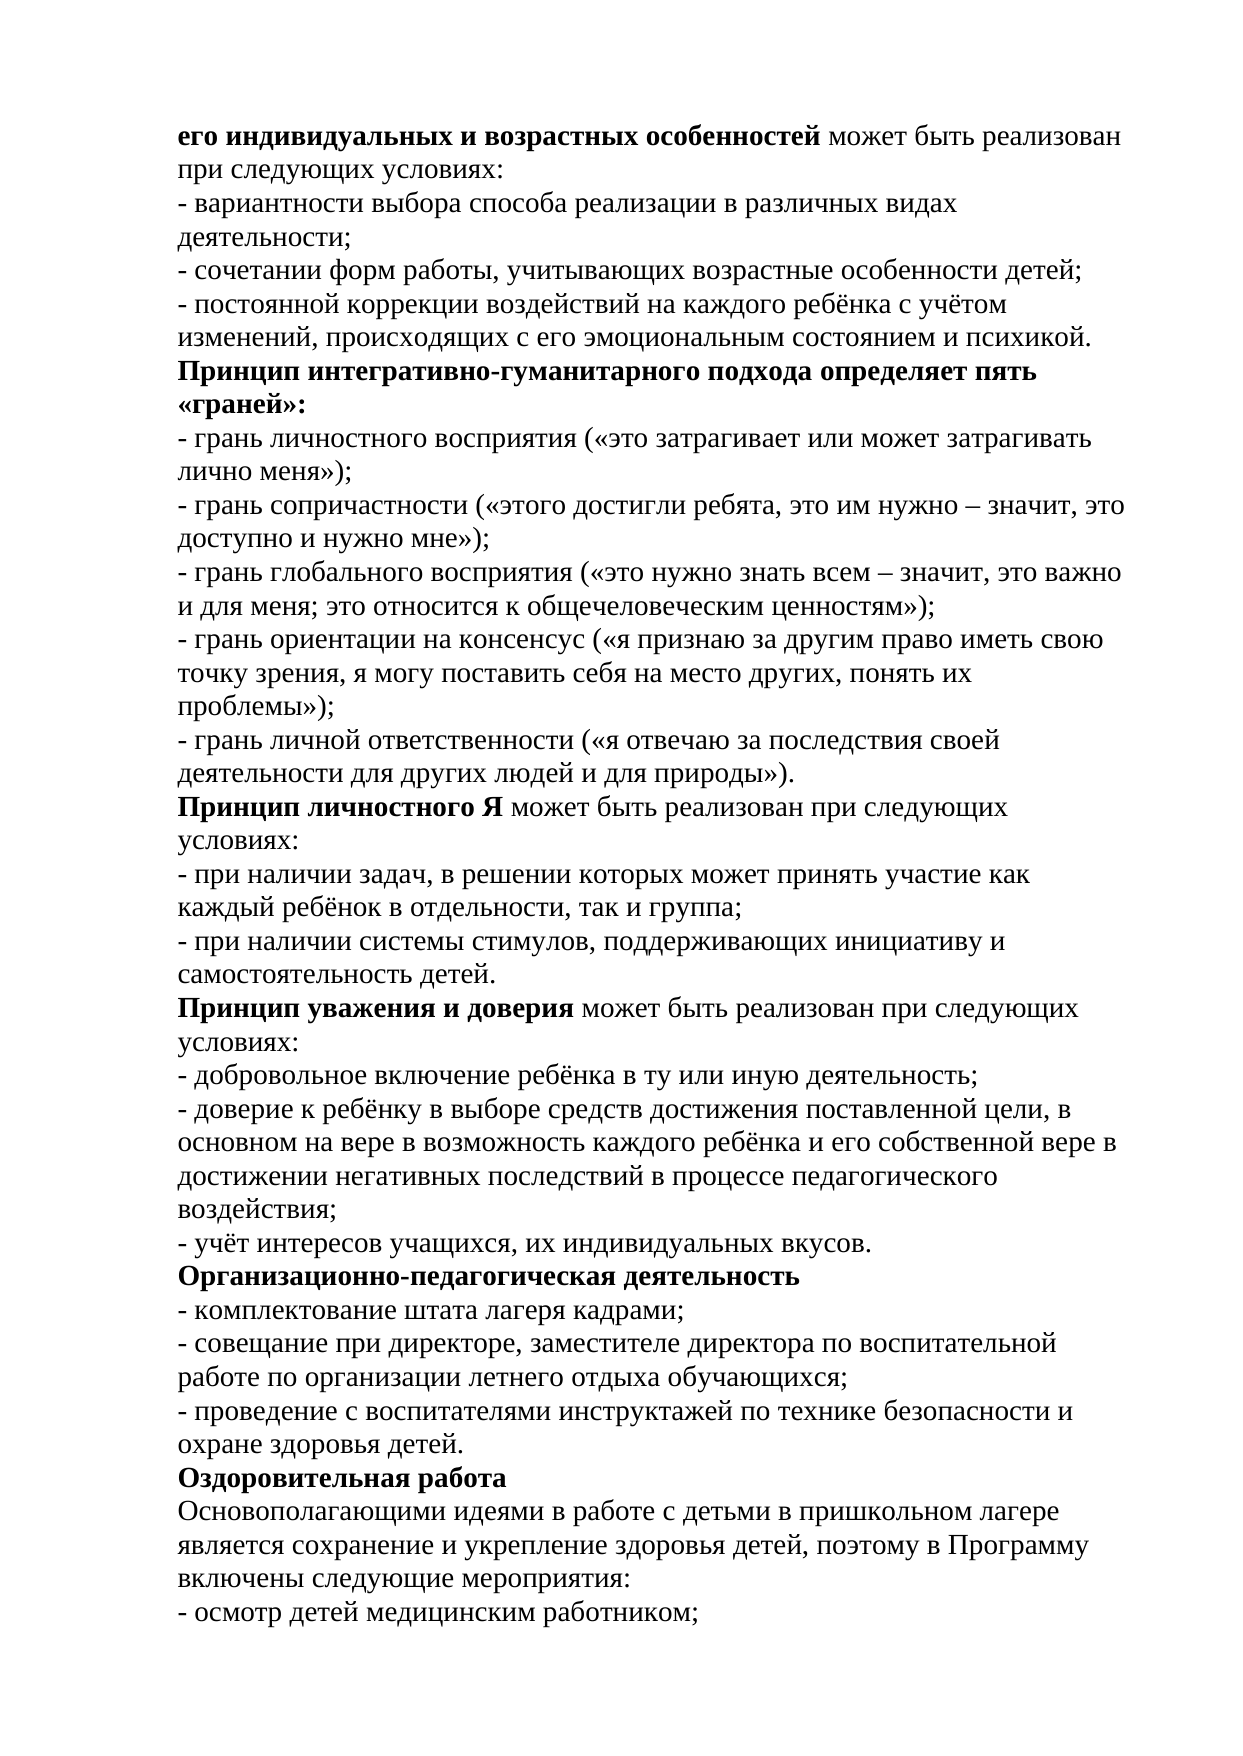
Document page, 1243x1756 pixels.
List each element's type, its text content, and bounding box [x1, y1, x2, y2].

text - грань сопричастности («этого достигли ребята, это им нужно – значит, это доступно и нужно мне»); [177, 487, 1129, 554]
text Принцип личностного Я может быть реализован при следующих условиях: [177, 789, 1129, 856]
text Оздоровительная работа [177, 1460, 1129, 1493]
text Организационно-педагогическая деятельность [177, 1258, 1129, 1292]
text Основополагающими идеями в работе с детьми в пришкольном лагере является сохранение и укрепление здоровья детей, поэтому в Программу включены следующие мероприятия: [177, 1493, 1129, 1594]
text - грань глобального восприятия («это нужно знать всем – значит, это важно и для меня; это относится к общечеловеческим ценностям»); [177, 554, 1129, 621]
text - добровольное включение ребёнка в ту или иную деятельность; [177, 1057, 1129, 1091]
text - грань ориентации на консенсус («я признаю за другим право иметь свою точку зрения, я могу поставить себя на место других, понять их проблемы»); [177, 621, 1129, 722]
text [177, 118, 1129, 185]
text - вариантности выбора способа реализации в различных видах деятельности; [177, 185, 1129, 252]
text - постоянной коррекции воздействий на каждого ребёнка с учётом изменений, происходящих с его эмоциональным состоянием и психикой. [177, 286, 1129, 353]
text - при наличии системы стимулов, поддерживающих инициативу и самостоятельность детей. [177, 923, 1129, 990]
text - учёт интересов учащихся, их индивидуальных вкусов. [177, 1225, 1129, 1258]
text - совещание при директоре, заместителе директора по воспитательной работе по организации летнего отдыха обучающихся; [177, 1326, 1129, 1393]
text Принцип уважения и доверия может быть реализован при следующих условиях: [177, 990, 1129, 1057]
text - сочетании форм работы, учитывающих возрастные особенности детей; [177, 252, 1129, 286]
text - комплектование штата лагеря кадрами; [177, 1292, 1129, 1326]
text - грань личной ответственности («я отвечаю за последствия своей деятельности для других людей и для природы»). [177, 722, 1129, 789]
text - осмотр детей медицинским работником; [177, 1594, 1129, 1627]
text - при наличии задач, в решении которых может принять участие как каждый ребёнок в отдельности, так и группа; [177, 856, 1129, 923]
text Принцип интегративно-гуманитарного подхода определяет пять «граней»: [177, 353, 1129, 420]
text - грань личностного восприятия («это затрагивает или может затрагивать лично меня»); [177, 420, 1129, 487]
text - проведение с воспитателями инструктажей по технике безопасности и охране здоровья детей. [177, 1393, 1129, 1460]
text - доверие к ребёнку в выборе средств достижения поставленной цели, в основном на вере в возможность каждого ребёнка и его собственной вере в достижении негативных последствий в процессе педагогического воздействия; [177, 1091, 1129, 1225]
